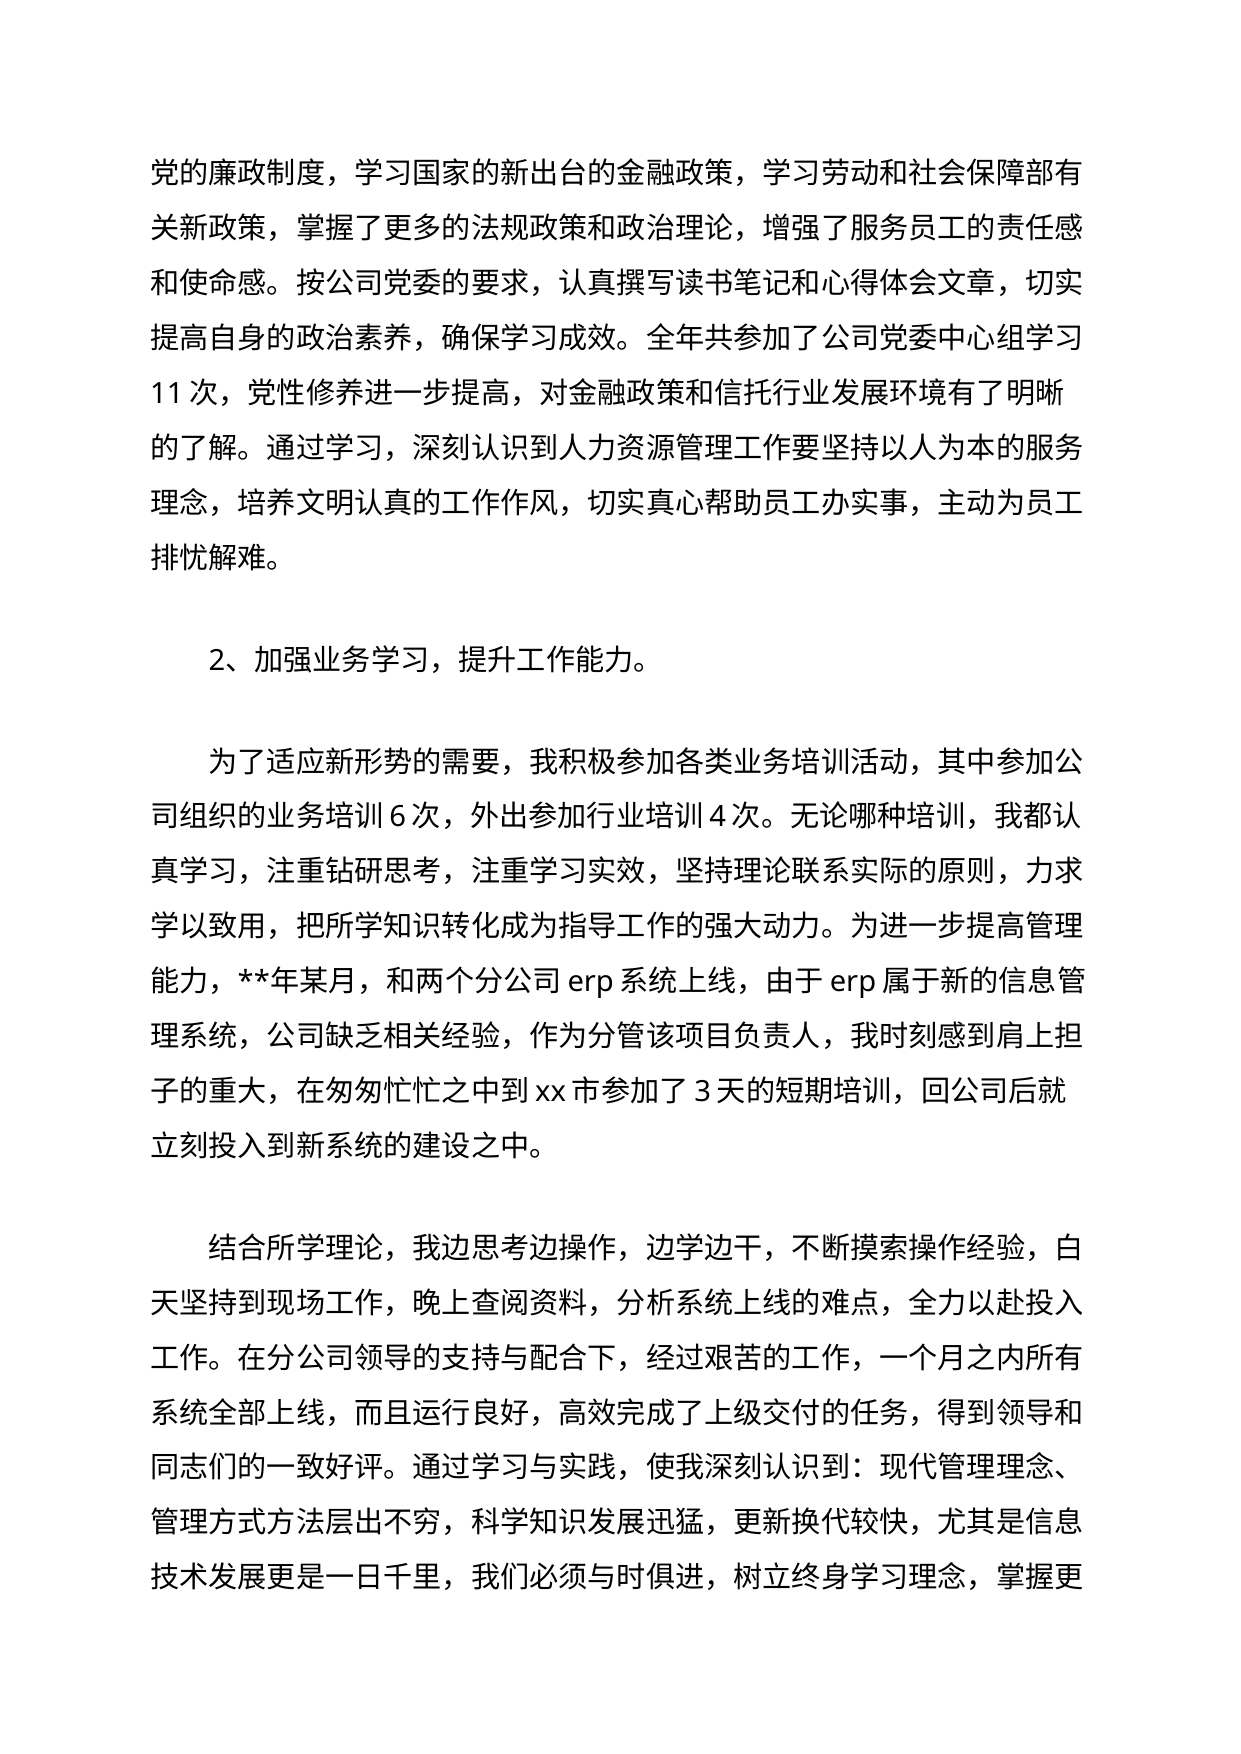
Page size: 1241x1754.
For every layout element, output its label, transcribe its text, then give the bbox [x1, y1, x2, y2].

text 为了适应新形势的需要，我积极参加各类业务培训活动，其中参加公司组织的业务培训6次，外出参加行业培训4次。无论哪种培训，我都认真学习，注重钻研思考，注重学习实效，坚持理论联系实际的原则，力求学以致用，把所学知识转化成为指导工作的强大动力。为进一步提高管理能力，**年某月，和两个分公司erp系统上线，由于erp属于新的信息管理系统，公司缺乏相关经验，作为分管该项目负责人，我时刻感到肩上担子的重大，在匆匆忙忙之中到xx市参加了3天的短期培训，回公司后就立刻投入到新系统的建设之中。 [150, 738, 1090, 1165]
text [150, 150, 1090, 577]
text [150, 1224, 1090, 1596]
text 2、加强业务学习，提升工作能力。 [150, 636, 1090, 678]
